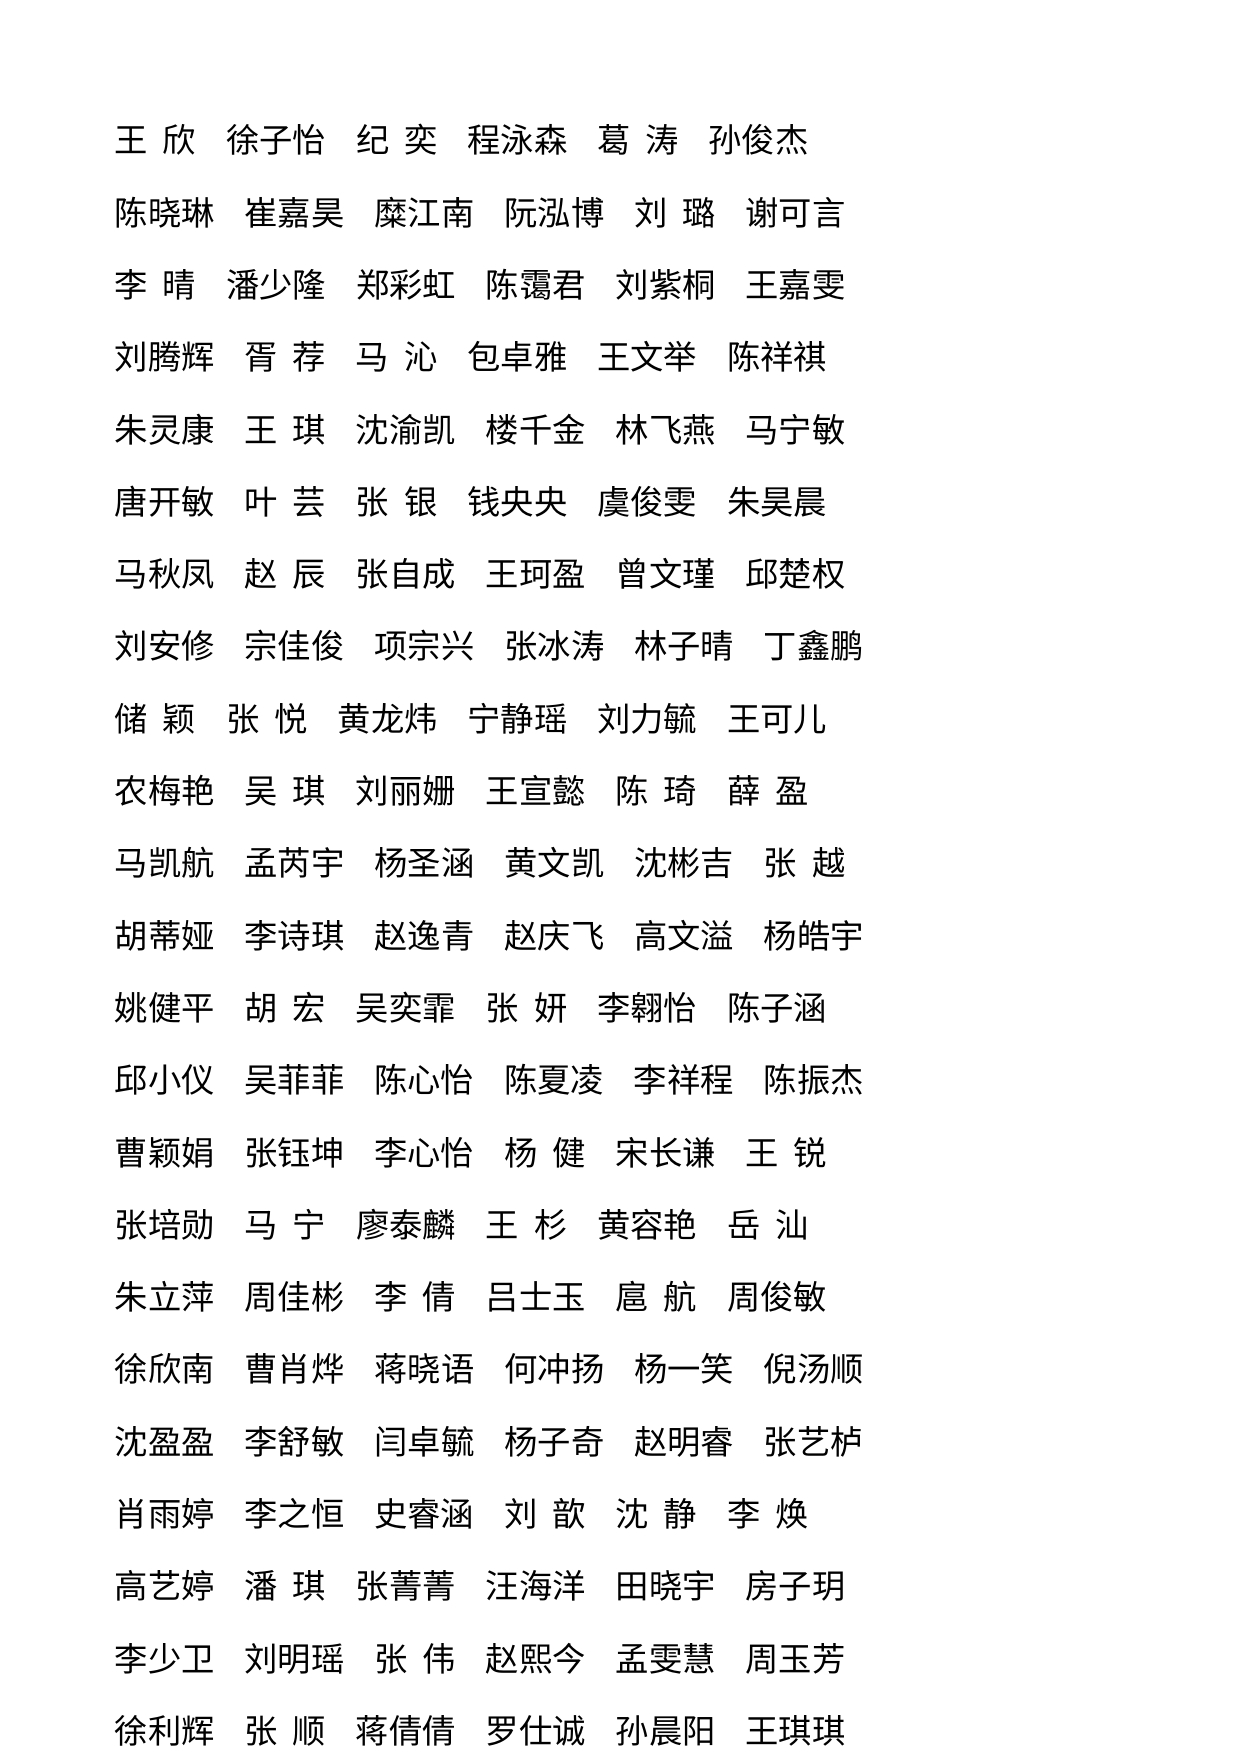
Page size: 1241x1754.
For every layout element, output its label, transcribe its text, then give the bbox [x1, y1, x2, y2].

text 李少卫 刘明瑶 张 伟 赵熙今 孟雯慧 周玉芳 [114, 1632, 1111, 1681]
text 刘腾辉 胥 荐 马 沁 包卓雅 王文举 陈祥祺 [114, 331, 1111, 379]
text 朱立萍 周佳彬 李 倩 吕士玉 扈 航 周俊敏 [114, 1271, 1111, 1319]
text 农梅艳 吴 琪 刘丽姗 王宣懿 陈 琦 薛 盈 [114, 765, 1111, 813]
text 马凯航 孟芮宇 杨圣涵 黄文凯 沈彬吉 张 越 [114, 837, 1111, 885]
text 马秋凤 赵 辰 张自成 王珂盈 曾文瑾 邱楚权 [114, 548, 1111, 596]
text 储 颖 张 悦 黄龙炜 宁静瑶 刘力毓 王可儿 [114, 693, 1111, 741]
text 王 欣 徐子怡 纪 奕 程泳森 葛 涛 孙俊杰 [114, 114, 1111, 162]
text 肖雨婷 李之恒 史睿涵 刘 歆 沈 静 李 焕 [114, 1488, 1111, 1536]
text 唐开敏 叶 芸 张 银 钱央央 虞俊雯 朱昊晨 [114, 476, 1111, 524]
text 朱灵康 王 琪 沈渝凯 楼千金 林飞燕 马宁敏 [114, 403, 1111, 452]
text 沈盈盈 李舒敏 闫卓毓 杨子奇 赵明睿 张艺栌 [114, 1416, 1111, 1464]
text 徐利辉 张 顺 蒋倩倩 罗仕诚 孙晨阳 王琪琪 [114, 1705, 1111, 1753]
text 胡蒂娅 李诗琪 赵逸青 赵庆飞 高文溢 杨皓宇 [114, 909, 1111, 958]
text 陈晓琳 崔嘉昊 糜江南 阮泓博 刘 璐 谢可言 [114, 187, 1111, 235]
text 张培勋 马 宁 廖泰麟 王 杉 黄容艳 岳 汕 [114, 1199, 1111, 1247]
text 徐欣南 曹肖烨 蒋晓语 何冲扬 杨一笑 倪汤顺 [114, 1343, 1111, 1391]
text 姚健平 胡 宏 吴奕霏 张 妍 李翱怡 陈子涵 [114, 982, 1111, 1030]
text 刘安修 宗佳俊 项宗兴 张冰涛 林子晴 丁鑫鹏 [114, 620, 1111, 668]
text 邱小仪 吴菲菲 陈心怡 陈夏凌 李祥程 陈振杰 [114, 1054, 1111, 1102]
text 曹颖娟 张钰坤 李心怡 杨 健 宋长谦 王 锐 [114, 1126, 1111, 1174]
text 高艺婷 潘 琪 张菁菁 汪海洋 田晓宇 房子玥 [114, 1560, 1111, 1608]
text 李 晴 潘少隆 郑彩虹 陈霭君 刘紫桐 王嘉雯 [114, 259, 1111, 307]
